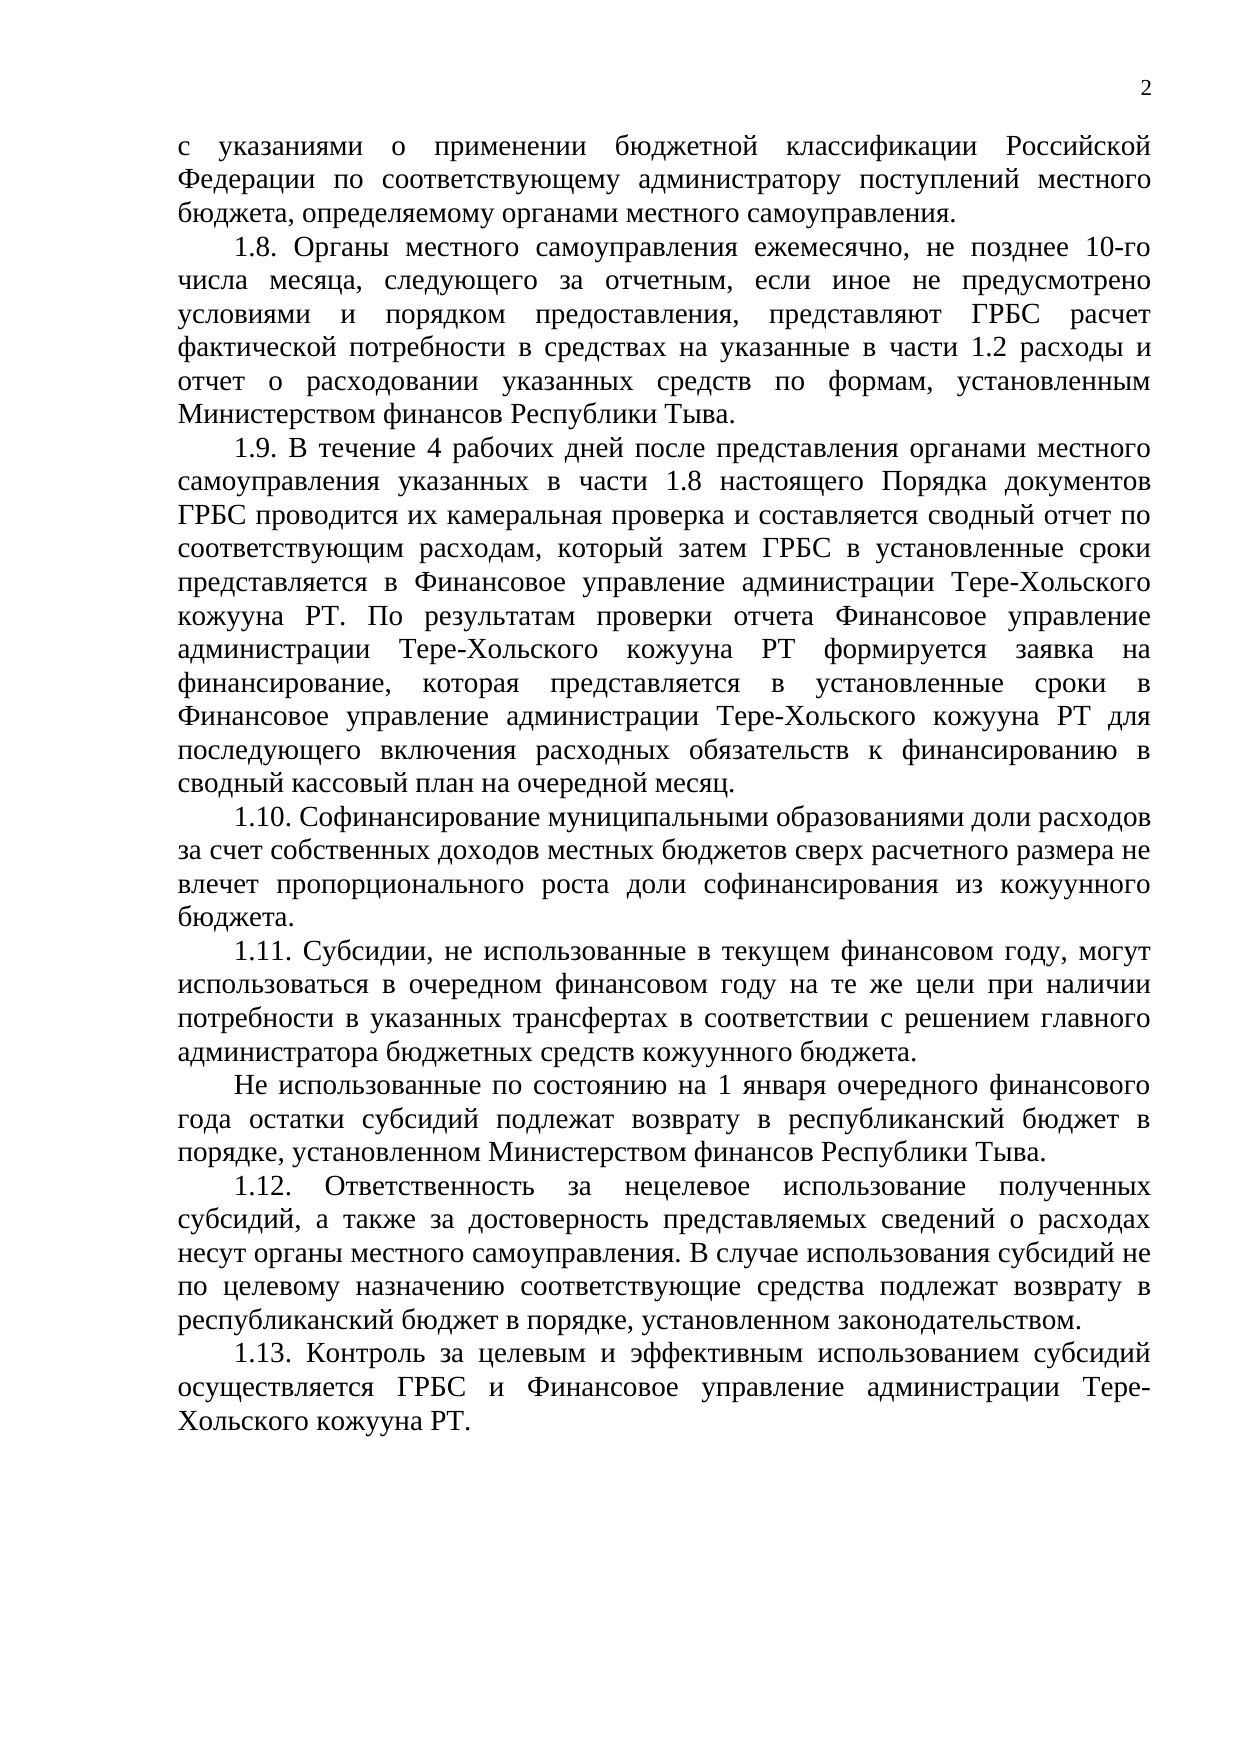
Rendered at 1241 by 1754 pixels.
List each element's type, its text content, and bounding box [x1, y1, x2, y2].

text 1.12. Ответственность за нецелевое использование полученных субсидий, а также за достоверность представляемых сведений о расходах несут органы местного самоуправления. В случае использования субсидий не по целевому назначению соответствующие средства подлежат возврату в республиканский бюджет в порядке, установленном законодательством. [177, 1168, 1152, 1336]
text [177, 128, 1152, 229]
text 1.8. Органы местного самоуправления ежемесячно, не позднее 10-го числа месяца, следующего за отчетным, если иное не предусмотрено условиями и порядком предоставления, представляют ГРБС расчет фактической потребности в средствах на указанные в части 1.2 расходы и отчет о расходовании указанных средств по формам, установленным Министерством финансов Республики Тыва. [177, 229, 1152, 430]
text 1.11. Субсидии, не использованные в текущем финансовом году, могут использоваться в очередном финансовом году на те же цели при наличии потребности в указанных трансфертах в соответствии с решением главного администратора бюджетных средств кожуунного бюджета. [177, 933, 1152, 1067]
text Не использованные по состоянию на 1 января очередного финансового года остатки субсидий подлежат возврату в республиканский бюджет в порядке, установленном Министерством финансов Республики Тыва. [177, 1067, 1152, 1168]
text 1.13. Контроль за целевым и эффективным использованием субсидий осуществляется ГРБС и Финансовое управление администрации Тере-Хольского кожууна РТ. [177, 1336, 1152, 1436]
text 1.9. В течение 4 рабочих дней после представления органами местного самоуправления указанных в части 1.8 настоящего Порядка документов ГРБС проводится их камеральная проверка и составляется сводный отчет по соответствующим расходам, который затем ГРБС в установленные сроки представляется в Финансовое управление администрации Тере-Хольского кожууна РТ. По результатам проверки отчета Финансовое управление администрации Тере-Хольского кожууна РТ формируется заявка на финансирование, которая представляется в установленные сроки в Финансовое управление администрации Тере-Хольского кожууна РТ для последующего включения расходных обязательств к финансированию в сводный кассовый план на очередной месяц. [177, 430, 1152, 799]
text 1.10. Софинансирование муниципальными образованиями доли расходов за счет собственных доходов местных бюджетов сверх расчетного размера не влечет пропорционального роста доли софинансирования из кожуунного бюджета. [177, 799, 1152, 933]
